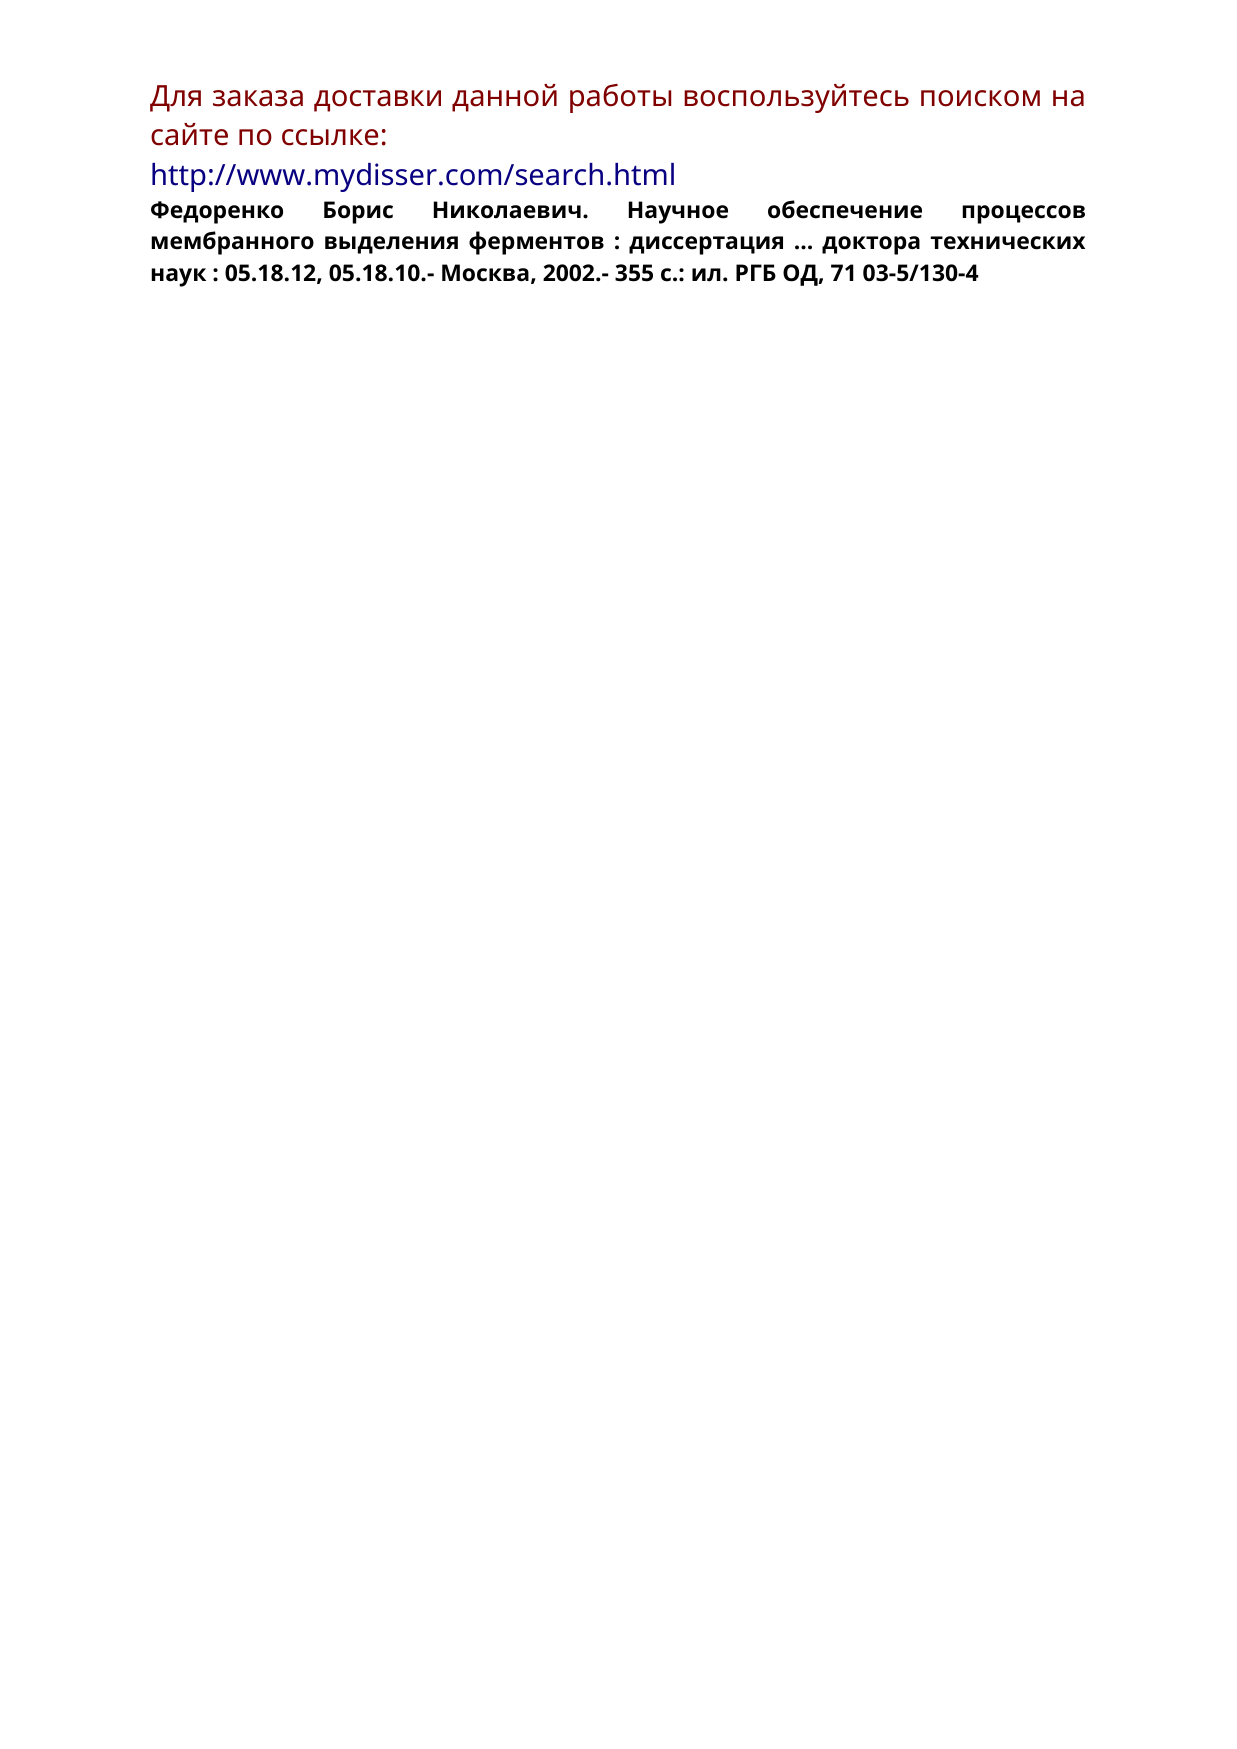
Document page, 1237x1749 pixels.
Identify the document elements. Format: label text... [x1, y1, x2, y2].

text Федоренко Борис Николаевич. Научное обеспечение процессов мембранного выделения ферментов : диссертация ... доктора технических наук : 05.18.12, 05.18.10.- Москва, 2002.- 355 с.: ил. РГБ ОД, 71 03-5/130-4 [150, 194, 1086, 288]
